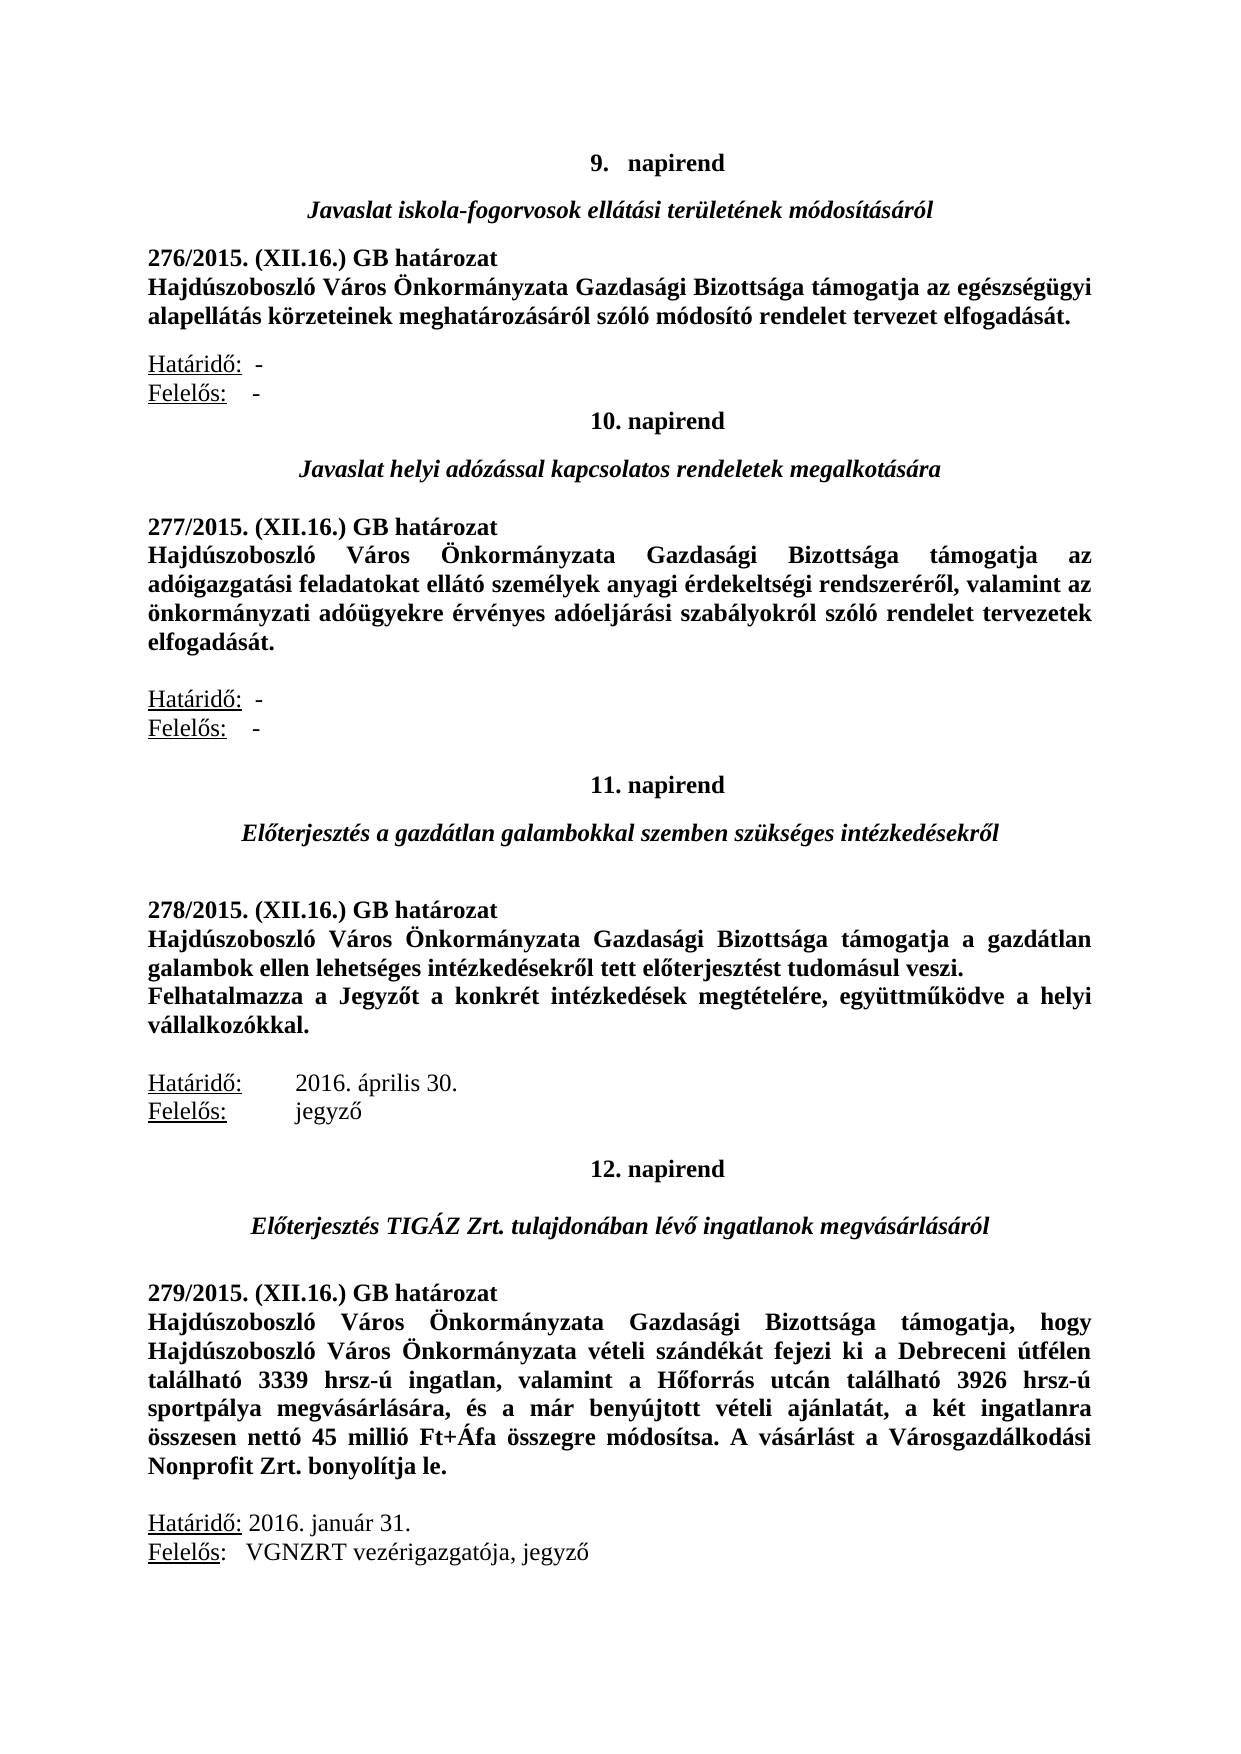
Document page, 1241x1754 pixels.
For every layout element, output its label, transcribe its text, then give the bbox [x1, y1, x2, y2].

text Határidő: - [148, 684, 1093, 713]
text 276/2015. (XII.16.) GB határozat [148, 243, 1093, 272]
text 279/2015. (XII.16.) GB határozat [148, 1278, 1093, 1307]
text Felelős: VGNZRT vezérigazgatója, jegyző [148, 1537, 1093, 1566]
text 277/2015. (XII.16.) GB határozat [148, 512, 1093, 541]
text Hajdúszoboszló Város Önkormányzata Gazdasági Bizottsága támogatja, hogy Hajdúszoboszló Város Önkormányzata vételi szándékát fejezi ki a Debreceni útfélen található 3339 hrsz-ú ingatlan, valamint a Hőforrás utcán található 3926 hrsz-ú sportpálya megvásárlására, és a már benyújtott vételi ajánlatát, a két ingatlanra összesen nettó 45 millió Ft+Áfa összegre módosítsa. A vásárlást a Városgazdálkodási Nonprofit Zrt. bonyolítja le. [148, 1307, 1093, 1480]
text Javaslat iskola-fogorvosok ellátási területének módosításáról [148, 196, 1093, 224]
text Felelős: - [148, 378, 1093, 406]
text Határidő: - [148, 349, 1093, 378]
text Előterjesztés a gazdátlan galambokkal szemben szükséges intézkedésekről [148, 818, 1093, 847]
text Határidő: 2016. április 30. [148, 1068, 1093, 1096]
text Felelős: - [148, 713, 1093, 742]
list napirend [223, 771, 1093, 799]
text Hajdúszoboszló Város Önkormányzata Gazdasági Bizottsága támogatja az egészségügyi alapellátás körzeteinek meghatározásáról szóló módosító rendelet tervezet elfogadását. [148, 272, 1093, 330]
list napirend [223, 148, 1093, 176]
text Határidő: 2016. január 31. [148, 1508, 1093, 1537]
text Javaslat helyi adózással kapcsolatos rendeletek megalkotására [148, 454, 1093, 483]
text Felhatalmazza a Jegyzőt a konkrét intézkedések megtételére, együttműködve a helyi vállalkozókkal. [148, 981, 1093, 1039]
list napirend [223, 1154, 1093, 1183]
text Előterjesztés TIGÁZ Zrt. tulajdonában lévő ingatlanok megvásárlásáról [148, 1211, 1093, 1240]
text 278/2015. (XII.16.) GB határozat [148, 895, 1093, 924]
list napirend [223, 406, 1093, 435]
text Hajdúszoboszló Város Önkormányzata Gazdasági Bizottsága támogatja a gazdátlan galambok ellen lehetséges intézkedésekről tett előterjesztést tudomásul veszi. [148, 924, 1093, 981]
text Felelős: jegyző [148, 1096, 1093, 1125]
title Hajdúszoboszló Város Önkormányzata Gazdasági Bizottsága támogatja az adóigazgatási feladatokat ellátó személyek anyagi érdekeltségi rendszeréről, valamint az önkormányzati adóügyekre érvényes adóeljárási szabályokról szóló rendelet tervezetek elfogadását. [148, 541, 1093, 656]
